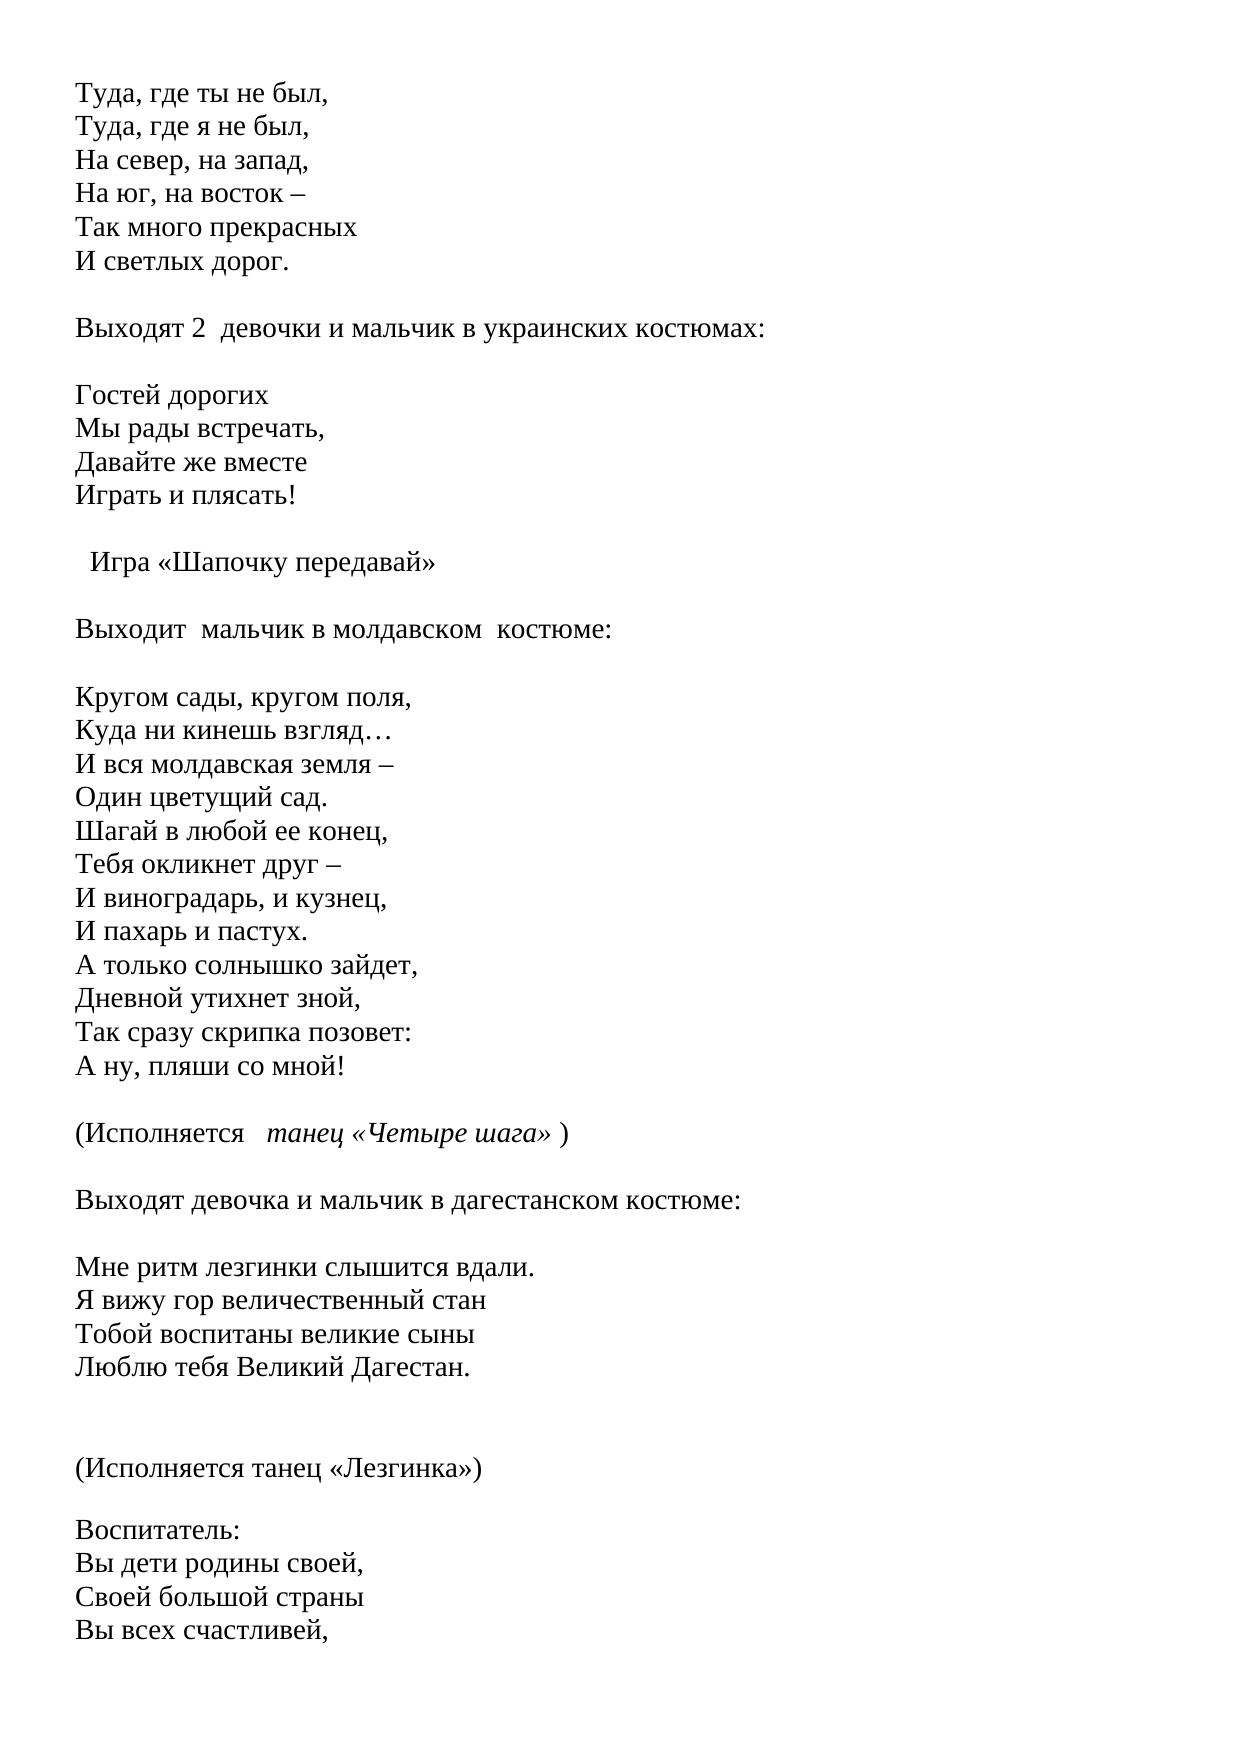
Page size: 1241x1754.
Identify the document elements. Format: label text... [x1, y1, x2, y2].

text Кругом сады, кругом поля, Куда ни кинешь взгляд… И вся молдавская земля – Один цветущий сад. Шагай в любой ее конец, Тебя окликнет друг – И виноградарь, и кузнец, И пахарь и пастух. А только солнышко зайдет, Дневной утихнет зной, Так сразу скрипка позовет: А ну, пляши со мной! (Исполняется танец «Четыре шага» ) Выходят девочка и мальчик в дагестанском костюме: [75, 679, 1165, 1215]
text Выходит мальчик в молдавском костюме: [75, 612, 1165, 645]
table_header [64, 1512, 1061, 1679]
text Игра «Шапочку передавай» [75, 544, 1165, 578]
text Мне ритм лезгинки слышится вдали. [75, 1215, 1165, 1282]
text Я вижу гор величественный стан [75, 1282, 1165, 1316]
text Тобой воспитаны великие сыны [75, 1316, 1165, 1349]
text (Исполняется танец «Лезгинка») [75, 1417, 1165, 1512]
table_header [64, 75, 1061, 511]
text Люблю тебя Великий Дагестан. [75, 1349, 1165, 1383]
